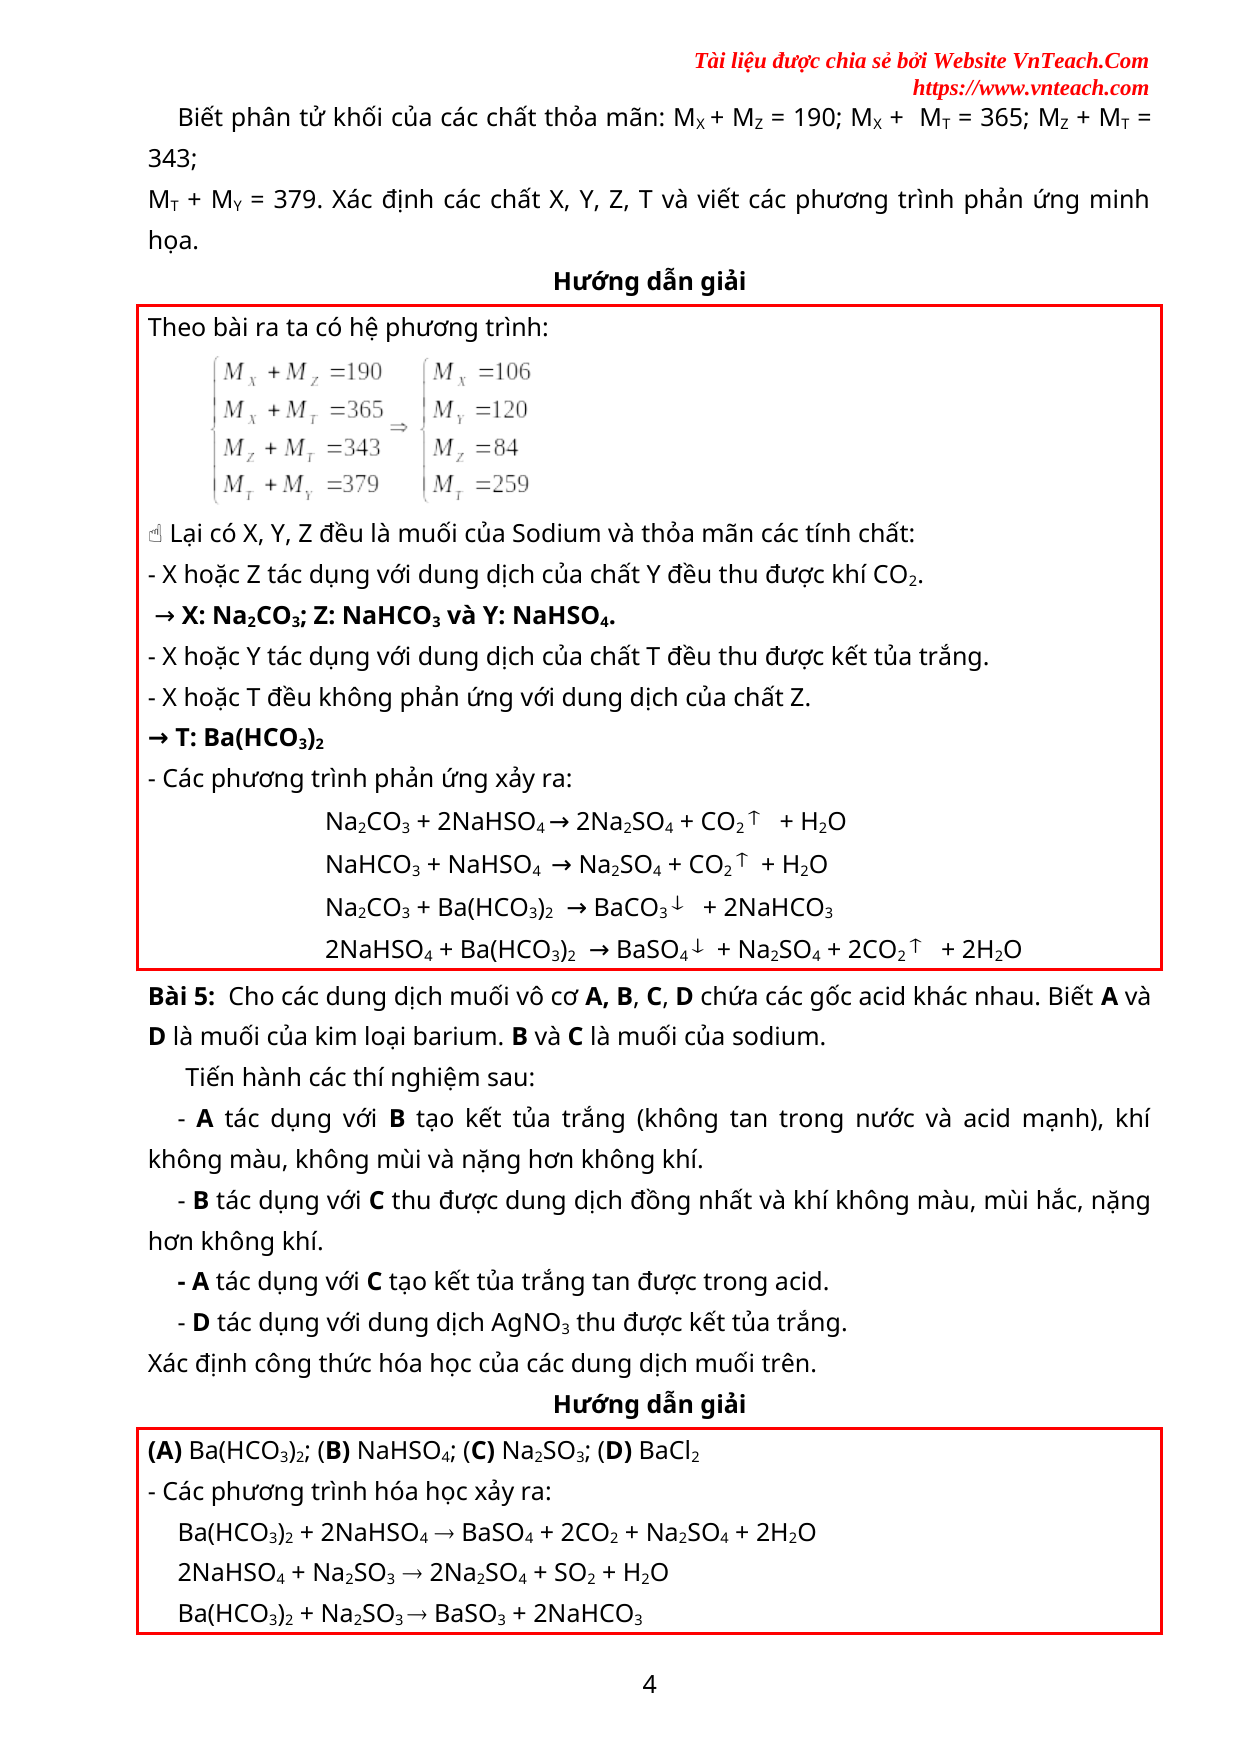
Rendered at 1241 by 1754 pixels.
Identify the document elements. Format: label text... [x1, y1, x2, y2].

text - A tác dụng với B tạo kết tủa trắng (không tan trong nước và acid mạnh), khí không màu, không mùi và nặng hơn không khí. [148, 1101, 1152, 1176]
text MT + MY = 379. Xác định các chất X, Y, Z, T và viết các phương trình phản ứng minh họa. [148, 182, 1152, 257]
text - X hoặc T đều không phản ứng với dung dịch của chất Z. [139, 674, 1160, 713]
text - Các phương trình hóa học xảy ra: [139, 1468, 1160, 1507]
text Biết phân tử khối của các chất thỏa mãn: MX + MZ = 190; MX + MT = 365; MZ + MT = 343; [148, 100, 1152, 175]
text Xác định công thức hóa học của các dung dịch muối trên. [148, 1346, 1152, 1380]
text Na2CO3 + Ba(HCO3)2 → BaCO3 + 2NaHCO3 [139, 882, 1160, 923]
text Tiến hành các thí nghiệm sau: [148, 1060, 1152, 1094]
text NaHCO3 + NaHSO4 → Na2SO4 + CO2+ H2O [139, 839, 1160, 881]
text Hướng dẫn giải [148, 1386, 1152, 1421]
text Lại có X, Y, Z đều là muối của Sodium và thỏa mãn các tính chất: [139, 511, 1160, 550]
text 2NaHSO4 + Ba(HCO3)2 → BaSO4+ Na2SO4 + 2CO2 + 2H2O [139, 925, 1160, 968]
text - A tác dụng với C tạo kết tủa trắng tan được trong acid. [148, 1264, 1152, 1298]
text Na2CO3 + 2NaHSO4 → 2Na2SO4 + CO2 + H2O [139, 796, 1160, 838]
text → T: Ba(HCO3)2 [139, 715, 1160, 754]
text - X hoặc Z tác dụng với dung dịch của chất Y đều thu được khí CO2. [139, 551, 1160, 591]
text (A) Ba(HCO3)2; (B) NaHSO4; (C) Na2SO3; (D) BaCl2 [139, 1430, 1160, 1467]
text Ba(HCO3)2 + Na2SO3 BaSO3 + 2NaHCO3 [139, 1591, 1160, 1632]
text - Các phương trình phản ứng xảy ra: [139, 756, 1160, 795]
text Ba(HCO3)2 + 2NaHSO4 BaSO4 + 2CO2 + Na2SO4 + 2H2O [139, 1509, 1160, 1548]
text - B tác dụng với C thu được dung dịch đồng nhất và khí không màu, mùi hắc, nặng hơn không khí. [148, 1182, 1152, 1257]
text Bài 5: Cho các dung dịch muối vô cơ A, B, C, D chứa các gốc acid khác nhau. Biết A và D là muối của kim loại barium. B và C là muối của sodium. [148, 978, 1152, 1053]
text Theo bài ra ta có hệ phương trình: [139, 307, 1160, 343]
text - X hoặc Y tác dụng với dung dịch của chất T đều thu được kết tủa trắng. [139, 633, 1160, 672]
text → X: Na2CO3; Z: NaHCO3 và Y: NaHSO4. [139, 592, 1160, 632]
text 2NaHSO4 + Na2SO3 2Na2SO4 + SO2 + H2O [139, 1550, 1160, 1589]
text Hướng dẫn giải [148, 263, 1152, 297]
text - D tác dụng với dung dịch AgNO3 thu được kết tủa trắng. [148, 1305, 1152, 1339]
